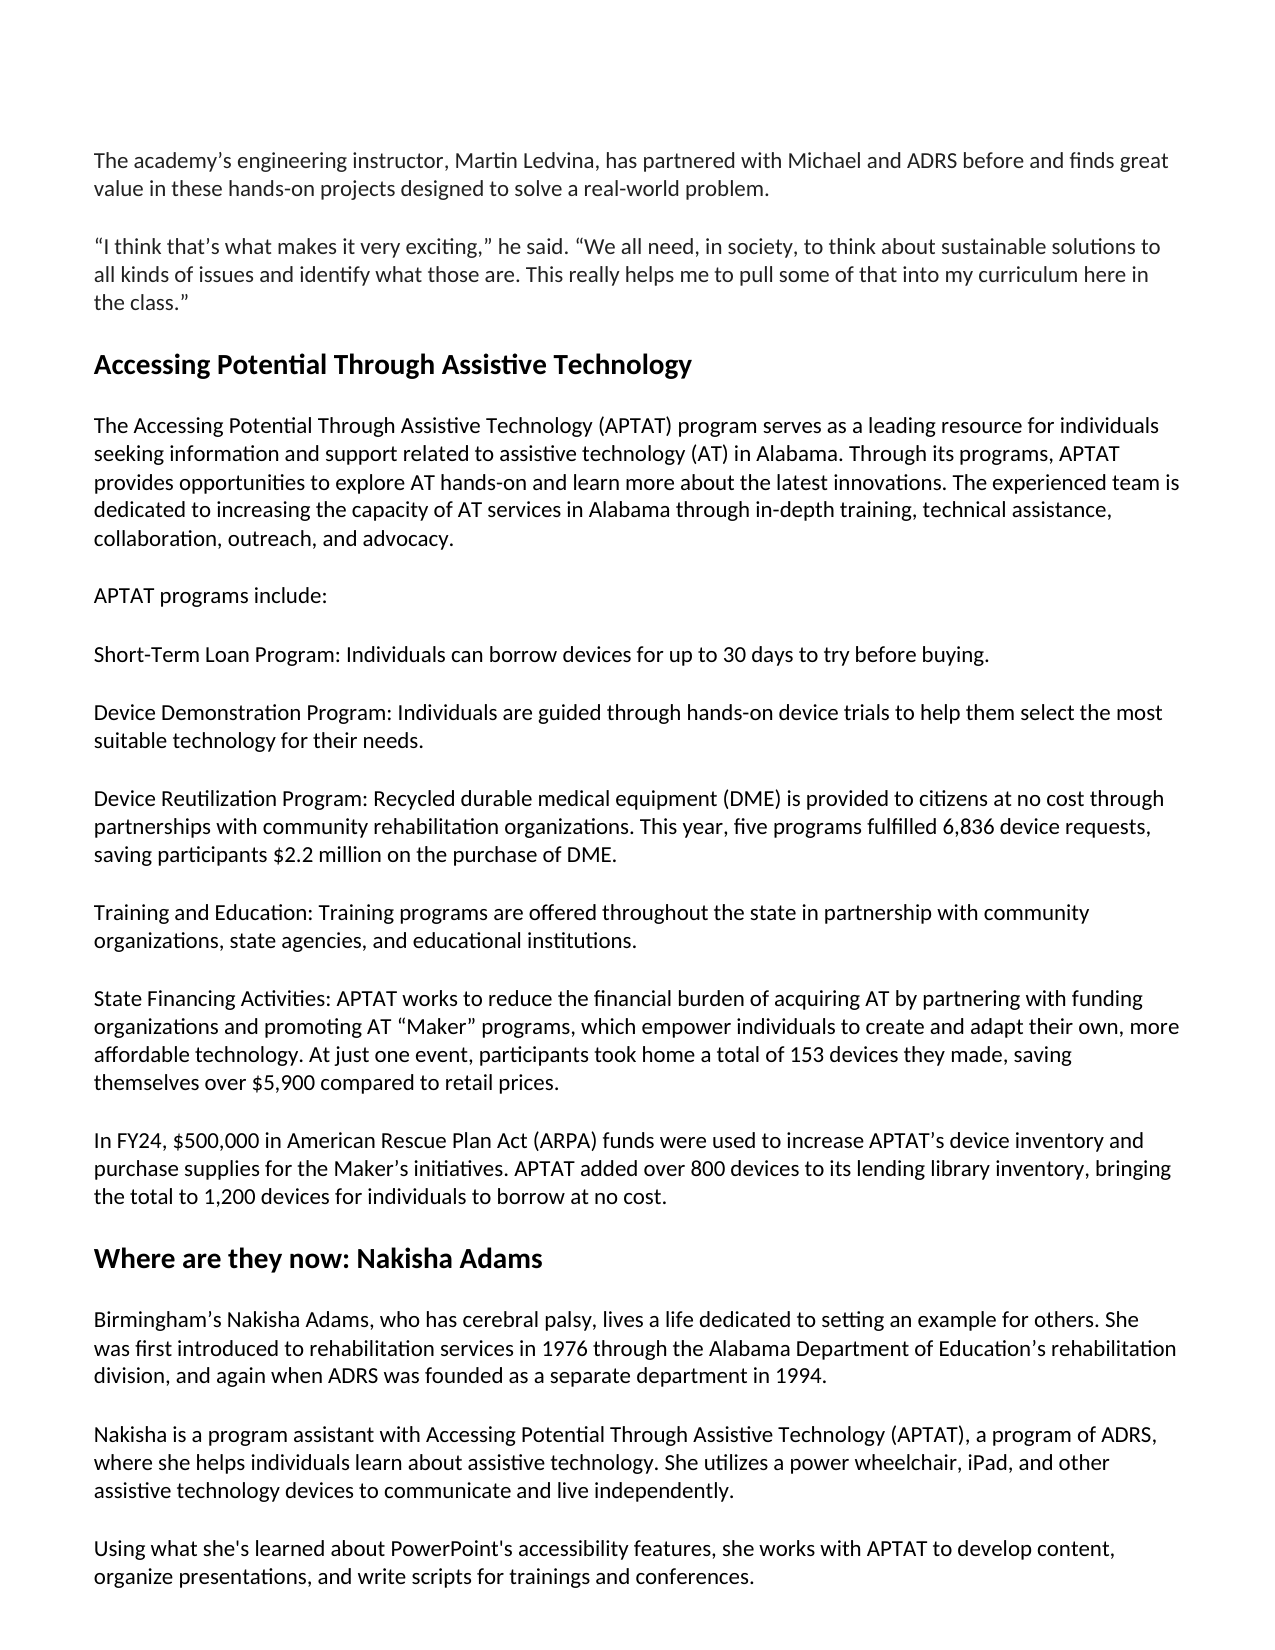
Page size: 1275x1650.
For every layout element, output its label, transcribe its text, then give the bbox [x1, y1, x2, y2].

text APTAT programs include: [94, 582, 1181, 610]
text Birmingham’s Nakisha Adams, who has cerebral palsy, lives a life dedicated to setting an example for others. She was first introduced to rehabilitation services in 1976 through the Alabama Department of Education’s rehabilitation division, and again when ADRS was founded as a separate department in 1994. [94, 1306, 1181, 1390]
text Short-Term Loan Program: Individuals can borrow devices for up to 30 days to try before buying. [94, 640, 1181, 668]
text Training and Education: Training programs are offered throughout the state in partnership with community organizations, state agencies, and educational institutions. [94, 898, 1181, 954]
text In FY24, $500,000 in American Rescue Plan Act (ARPA) funds were used to increase APTAT’s device inventory and purchase supplies for the Maker’s initiatives. APTAT added over 800 devices to its lending library inventory, bringing the total to 1,200 devices for individuals to borrow at no cost. [94, 1126, 1181, 1210]
text Nakisha is a program assistant with Accessing Potential Through Assistive Technology (APTAT), a program of ADRS, where she helps individuals learn about assistive technology. She utilizes a power wheelchair, iPad, and other assistive technology devices to communicate and live independently. [94, 1420, 1181, 1504]
text Device Reutilization Program: Recycled durable medical equipment (DME) is provided to citizens at no cost through partnerships with community rehabilitation organizations. This year, five programs fulfilled 6,836 device requests, saving participants $2.2 million on the purchase of DME. [94, 784, 1181, 868]
text The Accessing Potential Through Assistive Technology (APTAT) program serves as a leading resource for individuals seeking information and support related to assistive technology (AT) in Alabama. Through its programs, APTAT provides opportunities to explore AT hands-on and learn more about the latest innovations. The experienced team is dedicated to increasing the capacity of AT services in Alabama through in-depth training, technical assistance, collaboration, outreach, and advocacy. [94, 412, 1181, 552]
text “I think that’s what makes it very exciting,” he said. “We all need, in society, to think about sustainable solutions to all kinds of issues and identify what those are. This really helps me to pull some of that into my curriculum here in the class.” [94, 232, 1181, 316]
subtitle Where are they now: Nakisha Adams [94, 1240, 1181, 1276]
text State Financing Activities: APTAT works to reduce the financial burden of acquiring AT by partnering with funding organizations and promoting AT “Maker” programs, which empower individuals to create and adapt their own, more affordable technology. At just one event, participants took home a total of 153 devices they made, saving themselves over $5,900 compared to retail prices. [94, 984, 1181, 1096]
text The academy’s engineering instructor, Martin Ledvina, has partnered with Michael and ADRS before and finds great value in these hands-on projects designed to solve a real-world problem. [94, 146, 1181, 202]
subtitle Accessing Potential Through Assistive Technology [94, 346, 1181, 382]
text Using what she's learned about PowerPoint's accessibility features, she works with APTAT to develop content, organize presentations, and write scripts for trainings and conferences. [94, 1534, 1181, 1590]
text Device Demonstration Program: Individuals are guided through hands-on device trials to help them select the most suitable technology for their needs. [94, 698, 1181, 754]
